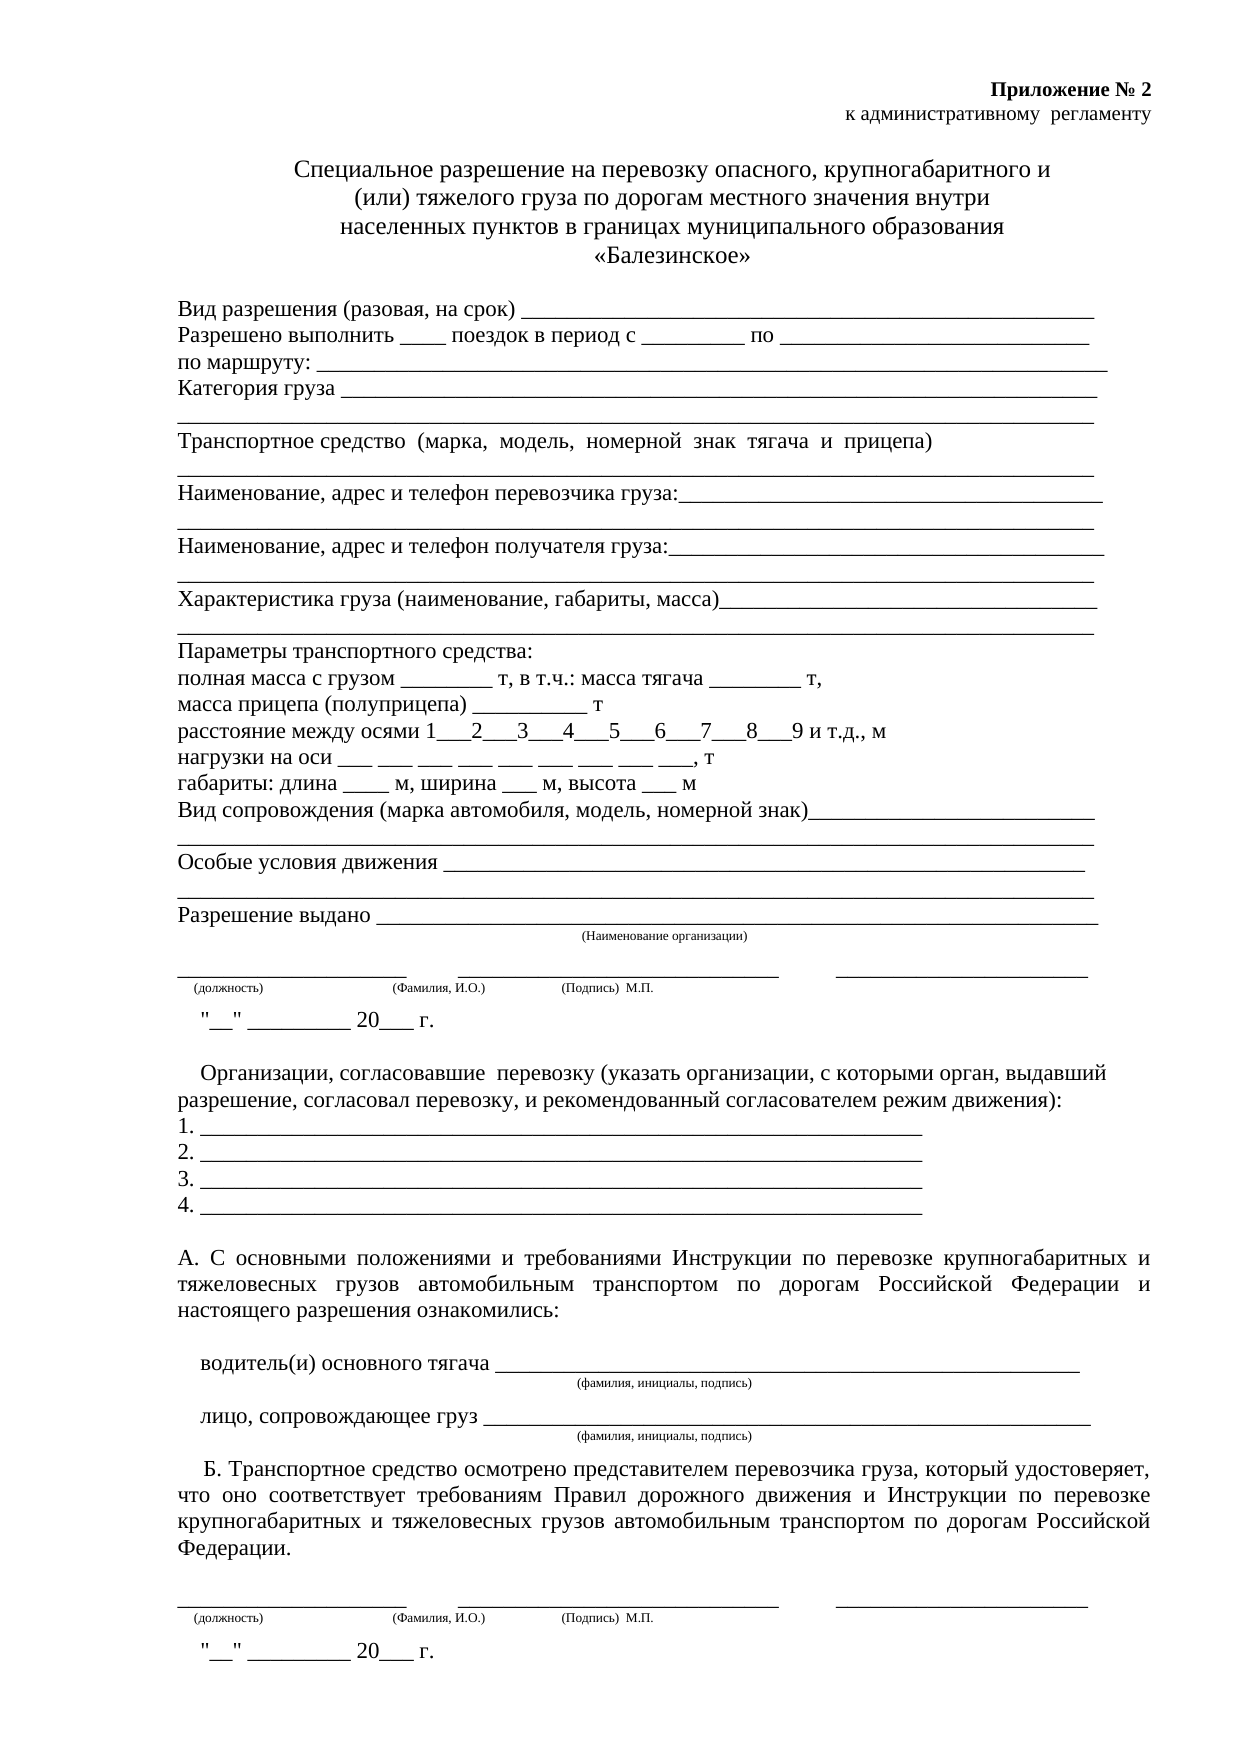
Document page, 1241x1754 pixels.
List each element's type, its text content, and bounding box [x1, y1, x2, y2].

text Особые условия движения ________________________________________________________ [177, 848, 1152, 875]
text А. С основными положениями и требованиями Инструкции по перевозке крупногабаритных и тяжеловесных грузов автомобильным транспортом по дорогам Российской Федерации и настоящего разрешения ознакомились: [177, 1244, 1152, 1323]
text 1. _______________________________________________________________ [177, 1112, 1152, 1138]
text ________________________________________________________________________________ [177, 506, 1152, 532]
text к административному регламенту [177, 101, 1152, 125]
text "__" _________ 20___ г. [177, 1007, 1152, 1033]
text Наименование, адрес и телефон перевозчика груза:_____________________________________ [177, 479, 1152, 506]
text Специальное разрешение на перевозку опасного, крупногабаритного и (или) тяжелого груза по дорогам местного значения внутри населенных пунктов в границах муниципального образования «Балезинское» [290, 154, 1054, 269]
text Наименование, адрес и телефон получателя груза:______________________________________ [177, 532, 1152, 558]
text 4. _______________________________________________________________ [177, 1191, 1152, 1217]
text (фамилия, инициалы, подпись) [177, 1428, 1152, 1454]
text нагрузки на оси ___ ___ ___ ___ ___ ___ ___ ___ ___, т [177, 743, 1152, 769]
text водитель(и) основного тягача ___________________________________________________ [177, 1349, 1152, 1376]
text по маршруту: _____________________________________________________________________ [177, 348, 1152, 374]
text ________________________________________________________________________________ [177, 400, 1152, 427]
text ________________________________________________________________________________ [177, 875, 1152, 901]
text Разрешение выдано _______________________________________________________________ [177, 901, 1152, 927]
text расстояние между осями 1___2___3___4___5___6___7___8___9 и т.д., м [177, 717, 1152, 743]
text ________________________________________________________________________________ [177, 822, 1152, 848]
text ____________________ ____________________________ ______________________ [177, 1584, 1152, 1610]
text (фамилия, инициалы, подпись) [177, 1376, 1152, 1402]
text масса прицепа (полуприцепа) __________ т [177, 690, 1152, 717]
text (должность) (Фамилия, И.О.) (Подпись) М.П. [177, 1610, 1152, 1637]
text 2. _______________________________________________________________ [177, 1138, 1152, 1165]
text "__" _________ 20___ г. [177, 1637, 1152, 1663]
text ________________________________________________________________________________ [177, 453, 1152, 479]
text (должность) (Фамилия, И.О.) (Подпись) М.П. [177, 980, 1152, 1007]
text Вид разрешения (разовая, на срок) __________________________________________________ [177, 295, 1152, 321]
text ________________________________________________________________________________ [177, 558, 1152, 585]
text ________________________________________________________________________________ [177, 611, 1152, 638]
text 3. _______________________________________________________________ [177, 1165, 1152, 1191]
text Категория груза __________________________________________________________________ [177, 374, 1152, 400]
text Транспортное средство (марка, модель, номерной знак тягача и прицепа) [177, 427, 1152, 453]
text Вид сопровождения (марка автомобиля, модель, номерной знак)_________________________ [177, 796, 1152, 822]
text габариты: длина ____ м, ширина ___ м, высота ___ м [177, 769, 1152, 796]
text Организации, согласовавшие перевозку (указать организации, с которыми орган, выдавший разрешение, согласовал перевозку, и рекомендованный согласователем режим движения): [177, 1059, 1152, 1112]
text Приложение № 2 [177, 77, 1152, 101]
text лицо, сопровождающее груз _____________________________________________________ [177, 1402, 1152, 1428]
text (Наименование организации) [177, 927, 1152, 954]
text Характеристика груза (наименование, габариты, масса)_________________________________ [177, 585, 1152, 611]
text ____________________ ____________________________ ______________________ [177, 954, 1152, 980]
text Разрешено выполнить ____ поездок в период с _________ по ___________________________ [177, 321, 1152, 348]
text полная масса с грузом ________ т, в т.ч.: масса тягача ________ т, [177, 664, 1152, 690]
text Параметры транспортного средства: [177, 638, 1152, 664]
text Б. Транспортное средство осмотрено представителем перевозчика груза, который удостоверяет, что оно соответствует требованиям Правил дорожного движения и Инструкции по перевозке крупногабаритных и тяжеловесных грузов автомобильным транспортом по дорогам Российской Федерации. [177, 1454, 1152, 1560]
